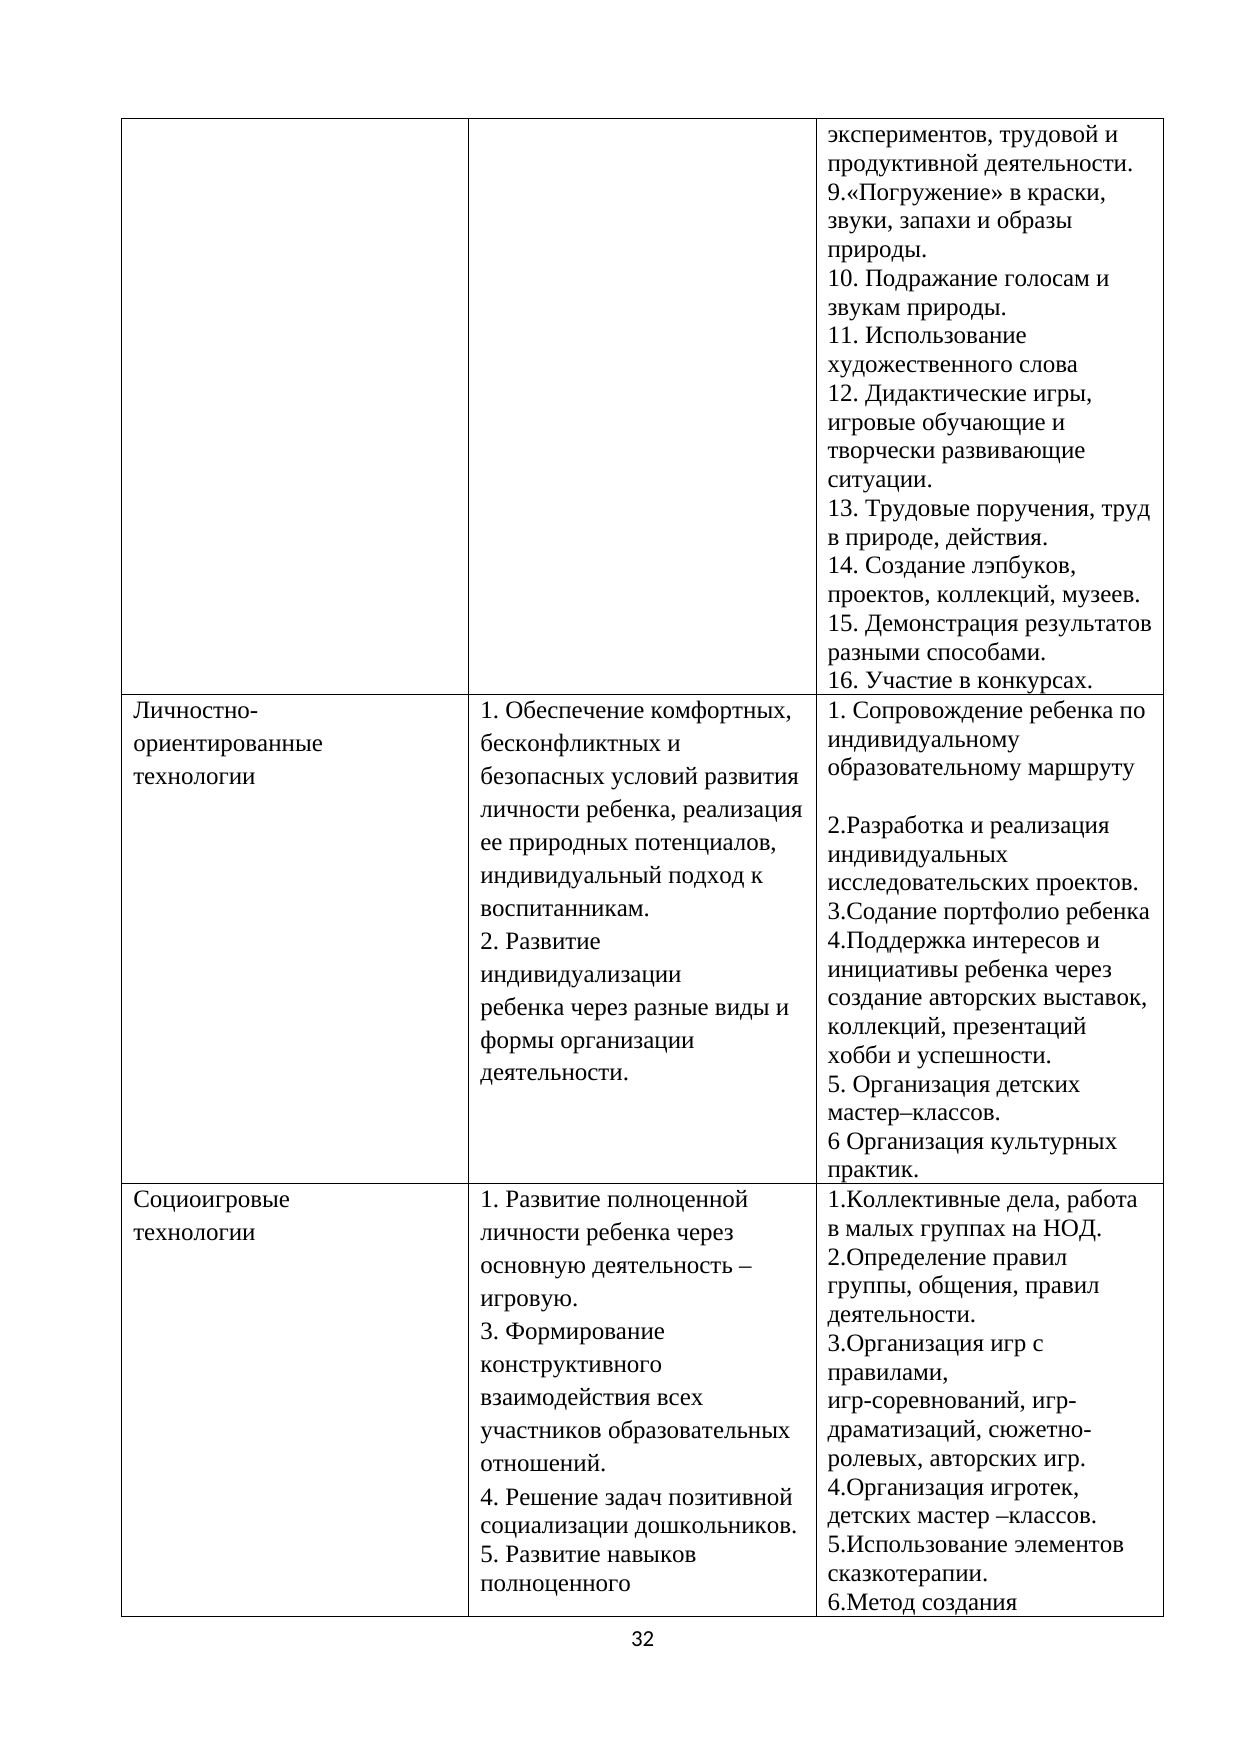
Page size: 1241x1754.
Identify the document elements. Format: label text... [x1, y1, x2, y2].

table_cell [817, 1184, 1163, 1616]
table_cell 1. Сопровождение ребенка по индивидуальному образовательному маршруту 2.Разработка и реализация индивидуальных исследовательских проектов. 3.Содание портфолио ребенка 4.Поддержка интересов и инициативы ребенка через создание авторских выставок, коллекций, презентаций хобби и успешности. 5. Организация детских мастер–классов. 6 Организация культурных практик. [817, 695, 1163, 1183]
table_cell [469, 1184, 816, 1616]
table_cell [122, 119, 468, 694]
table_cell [817, 119, 1163, 694]
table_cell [122, 1184, 468, 1616]
table_cell 1. Обеспечение комфортных, бесконфликтных и безопасных условий развития личности ребенка, реализация ее природных потенциалов, индивидуальный подход к воспитанникам. 2. Развитие индивидуализации ребенка через разные виды и формы организации деятельности. [469, 695, 816, 1183]
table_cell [469, 119, 816, 694]
table_cell Личностно- ориентированные технологии [122, 695, 468, 1183]
